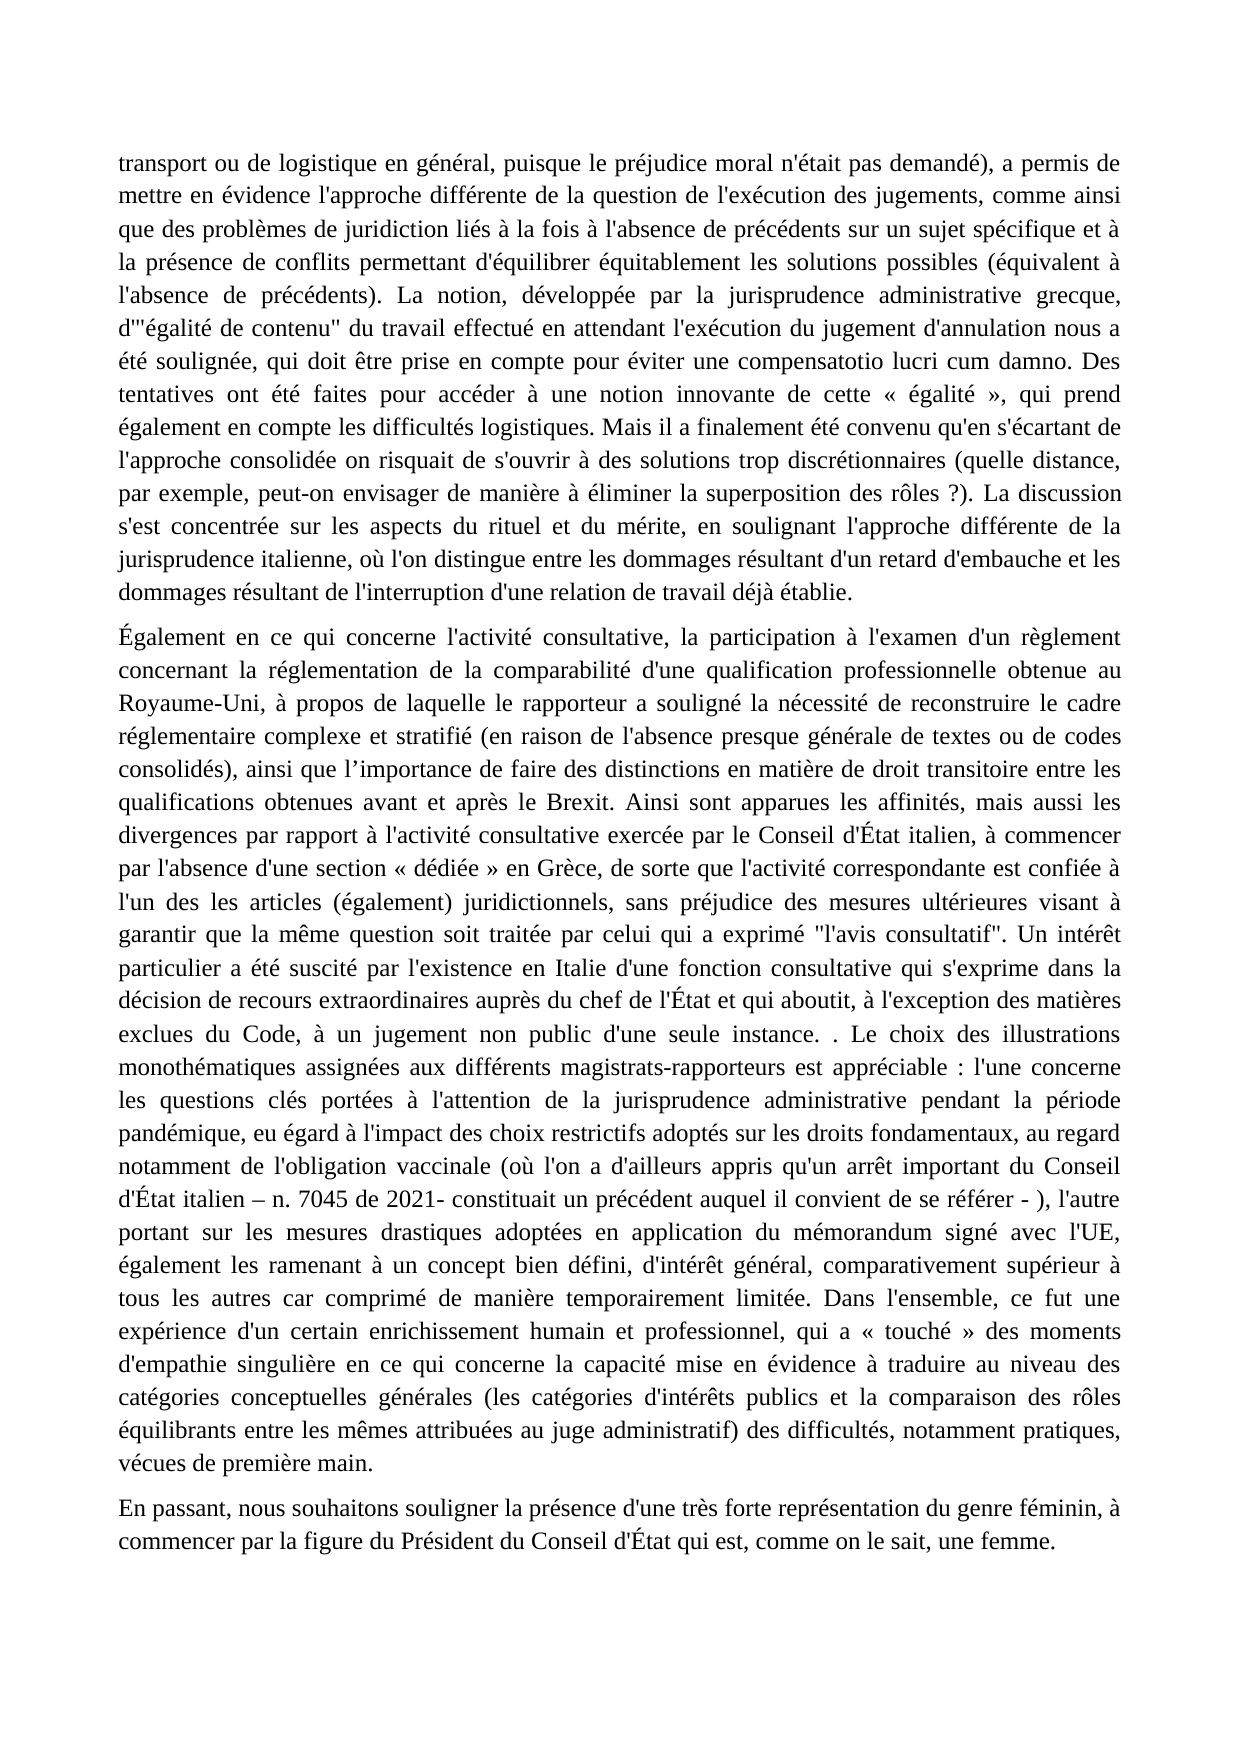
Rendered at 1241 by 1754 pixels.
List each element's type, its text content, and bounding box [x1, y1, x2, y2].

text Également en ce qui concerne l'activité consultative, la participation à l'examen d'un règlement concernant la réglementation de la comparabilité d'une qualification professionnelle obtenue au Royaume-Uni, à propos de laquelle le rapporteur a souligné la nécessité de reconstruire le cadre réglementaire complexe et stratifié (en raison de l'absence presque générale de textes ou de codes consolidés), ainsi que l’importance de faire des distinctions en matière de droit transitoire entre les qualifications obtenues avant et après le Brexit. Ainsi sont apparues les affinités, mais aussi les divergences par rapport à l'activité consultative exercée par le Conseil d'État italien, à commencer par l'absence d'une section « dédiée » en Grèce, de sorte que l'activité correspondante est confiée à l'un des les articles (également) juridictionnels, sans préjudice des mesures ultérieures visant à garantir que la même question soit traitée par celui qui a exprimé "l'avis consultatif". Un intérêt particulier a été suscité par l'existence en Italie d'une fonction consultative qui s'exprime dans la décision de recours extraordinaires auprès du chef de l'État et qui aboutit, à l'exception des matières exclues du Code, à un jugement non public d'une seule instance. . Le choix des illustrations monothématiques assignées aux différents magistrats-rapporteurs est appréciable : l'une concerne les questions clés portées à l'attention de la jurisprudence administrative pendant la période pandémique, eu égard à l'impact des choix restrictifs adoptés sur les droits fondamentaux, au regard notamment de l'obligation vaccinale (où l'on a d'ailleurs appris qu'un arrêt important du Conseil d'État italien – n. 7045 de 2021- constituait un précédent auquel il convient de se référer - ), l'autre portant sur les mesures drastiques adoptées en application du mémorandum signé avec l'UE, également les ramenant à un concept bien défini, d'intérêt général, comparativement supérieur à tous les autres car comprimé de manière temporairement limitée. Dans l'ensemble, ce fut une expérience d'un certain enrichissement humain et professionnel, qui a « touché » des moments d'empathie singulière en ce qui concerne la capacité mise en évidence à traduire au niveau des catégories conceptuelles générales (les catégories d'intérêts publics et la comparaison des rôles équilibrants entre les mêmes attribuées au juge administratif) des difficultés, notamment pratiques, vécues de première main. [118, 622, 1122, 1477]
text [118, 148, 1122, 606]
text En passant, nous souhaitons souligner la présence d'une très forte représentation du genre féminin, à commencer par la figure du Président du Conseil d'État qui est, comme on le sait, une femme. [118, 1493, 1122, 1555]
